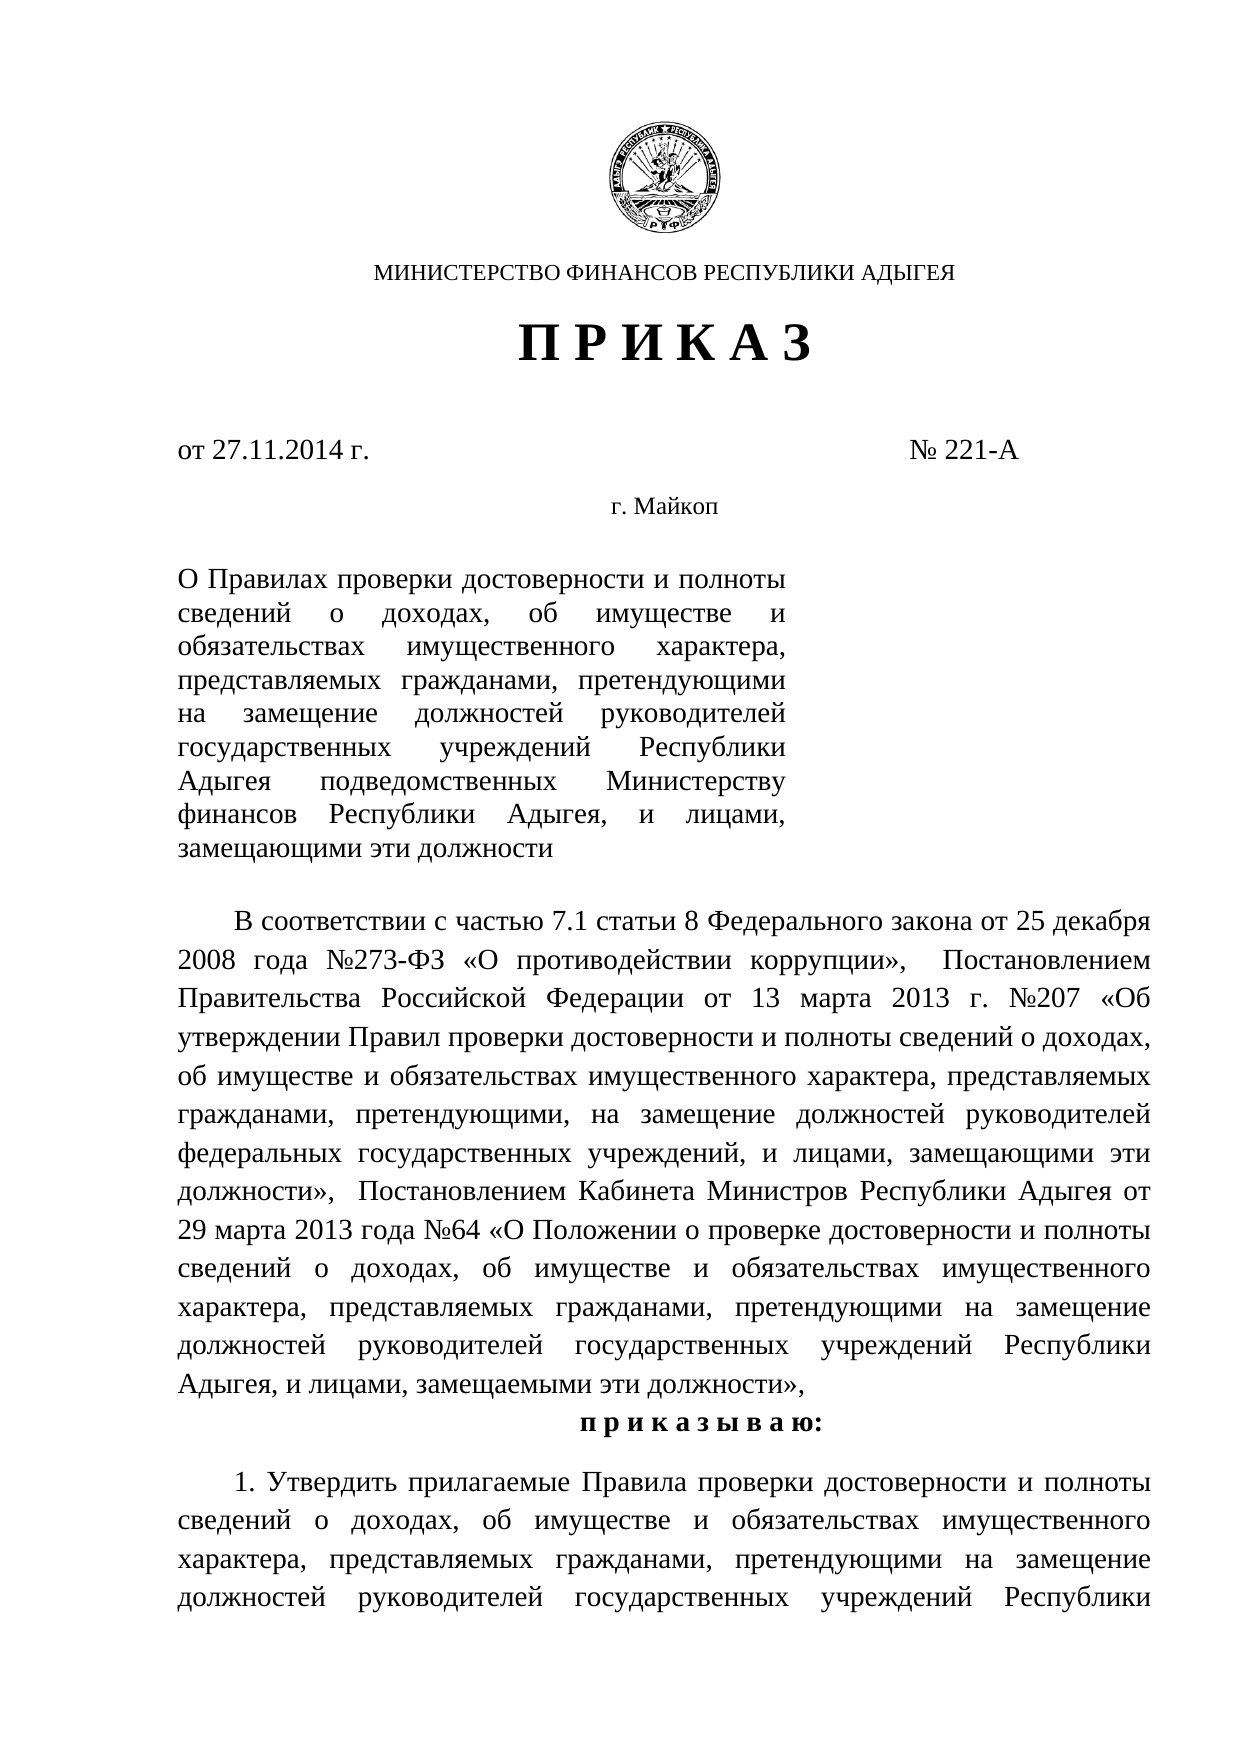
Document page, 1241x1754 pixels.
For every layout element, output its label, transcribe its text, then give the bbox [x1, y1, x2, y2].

text от 27.11.2014 г. № 221-А [177, 432, 1152, 465]
text г. Майкоп [177, 491, 1152, 520]
picture [607, 118, 722, 235]
table_header О Правилах проверки достоверности и полноты сведений о доходах, об имуществе и обязательствах имущественного характера, представляемых гражданами, претендующими на замещение должностей руководителей государственных учреждений Республики Адыгея подведомственных Министерству финансов Республики Адыгея, и лицами, замещающими эти должности [166, 561, 797, 863]
text В соответствии с частью 7.1 статьи 8 Федерального закона от 25 декабря 2008 года №273-ФЗ «О противодействии коррупции», Постановлением Правительства Российской Федерации от 13 марта 2013 г. №207 «Об утверждении Правил проверки достоверности и полноты сведений о доходах, об имуществе и обязательствах имущественного характера, представляемых гражданами, претендующими, на замещение должностей руководителей федеральных государственных учреждений, и лицами, замещающими эти должности», Постановлением Кабинета Министров Республики Адыгея от 29 марта 2013 года №64 «О Положении о проверке достоверности и полноты сведений о доходах, об имуществе и обязательствах имущественного характера, представляемых гражданами, претендующими на замещение должностей руководителей государственных учреждений Республики Адыгея, и лицами, замещаемыми эти должности», [177, 903, 1152, 1399]
subtitle П Р И К А З [177, 310, 1152, 372]
text МИНИСТЕРСТВО ФИНАНСОВ РЕСПУБЛИКИ АДЫГЕЯ [177, 259, 1152, 286]
text п р и к а з ы в а ю: [177, 1404, 1152, 1438]
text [177, 1464, 1152, 1613]
